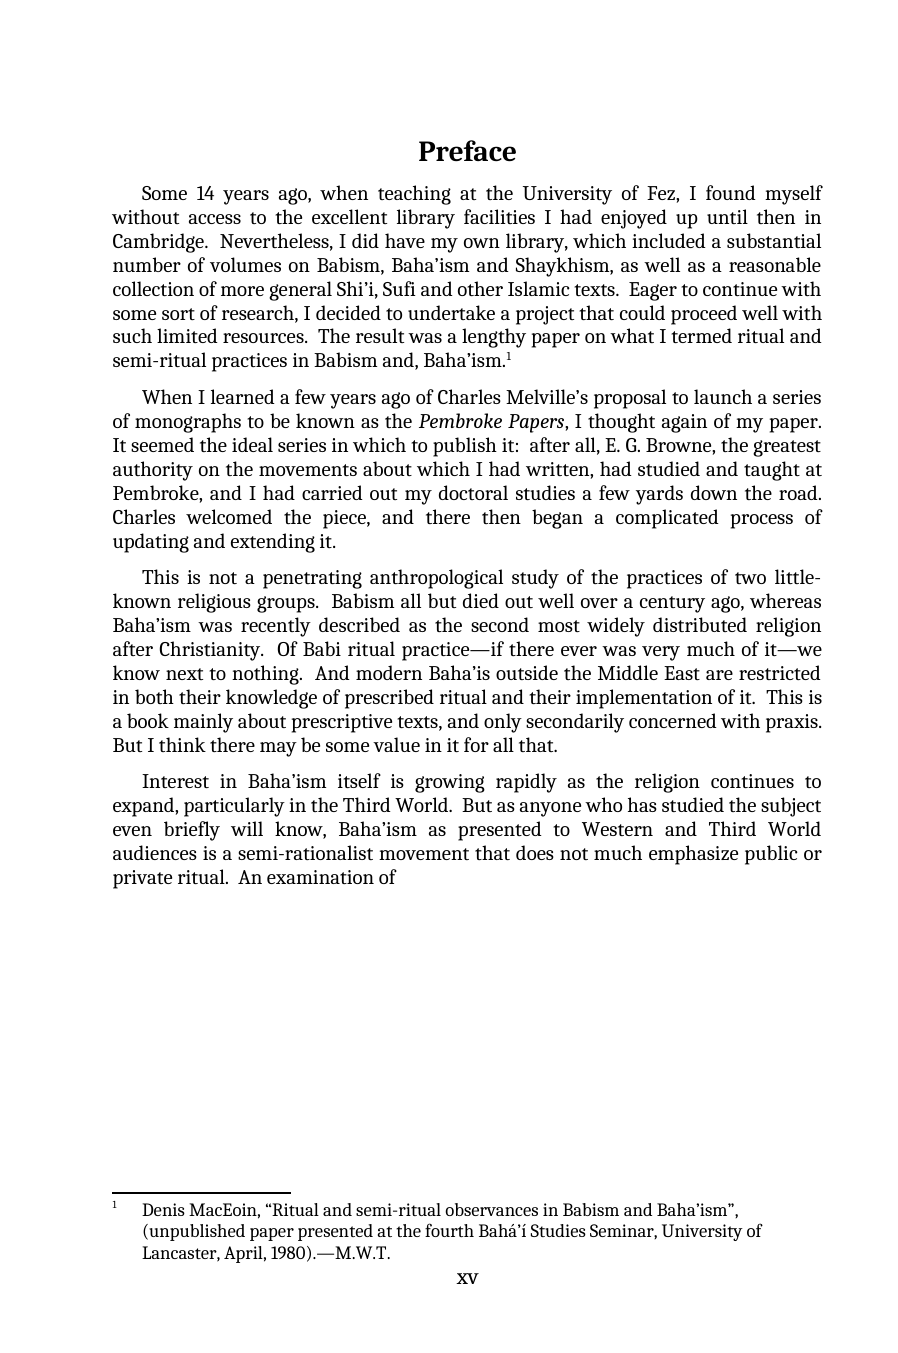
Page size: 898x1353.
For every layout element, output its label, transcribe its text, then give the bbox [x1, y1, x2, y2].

text When I learned a few years ago of Charles Melville’s proposal to launch a series of monographs to be known as the Pembroke Papers, I thought again of my paper. It seemed the ideal series in which to publish it: after all, E. G. Browne, the greatest authority on the movements about which I had written, had studied and taught at Pembroke, and I had carried out my doctoral studies a few yards down the road. Charles welcomed the piece, and there then began a complicated process of updating and extending it. [112, 386, 823, 553]
text Interest in Baha’ism itself is growing rapidly as the religion continues to expand, particularly in the Third World. But as anyone who has studied the subject even briefly will know, Baha’ism as presented to Western and Third World audiences is a semi-rationalist movement that does not much emphasize public or private ritual. An examination of [112, 770, 823, 890]
text Preface [112, 135, 823, 169]
text Some 14 years ago, when teaching at the University of Fez, I found myself without access to the excellent library facilities I had enjoyed up until then in Cambridge. Nevertheless, I did have my own library, which included a substantial number of volumes on Babism, Baha’ism and Shaykhism, as well as a reasonable collection of more general Shi’i, Sufi and other Islamic texts. Eager to continue with some sort of research, I decided to undertake a project that could proceed well with such limited resources. The result was a lengthy paper on what I termed ritual and semi-ritual practices in Babism and, Baha’ism. [112, 181, 823, 373]
text This is not a penetrating anthropological study of the practices of two little-known religious groups. Babism all but died out well over a century ago, whereas Baha’ism was recently described as the second most widely distributed religion after Christianity. Of Babi ritual practice—if there ever was very much of it—we know next to nothing. And modern Baha’is outside the Middle East are restricted in both their knowledge of prescribed ritual and their implementation of it. This is a book mainly about prescriptive texts, and only secondarily concerned with praxis. But I think there may be some value in it for all that. [112, 566, 823, 757]
